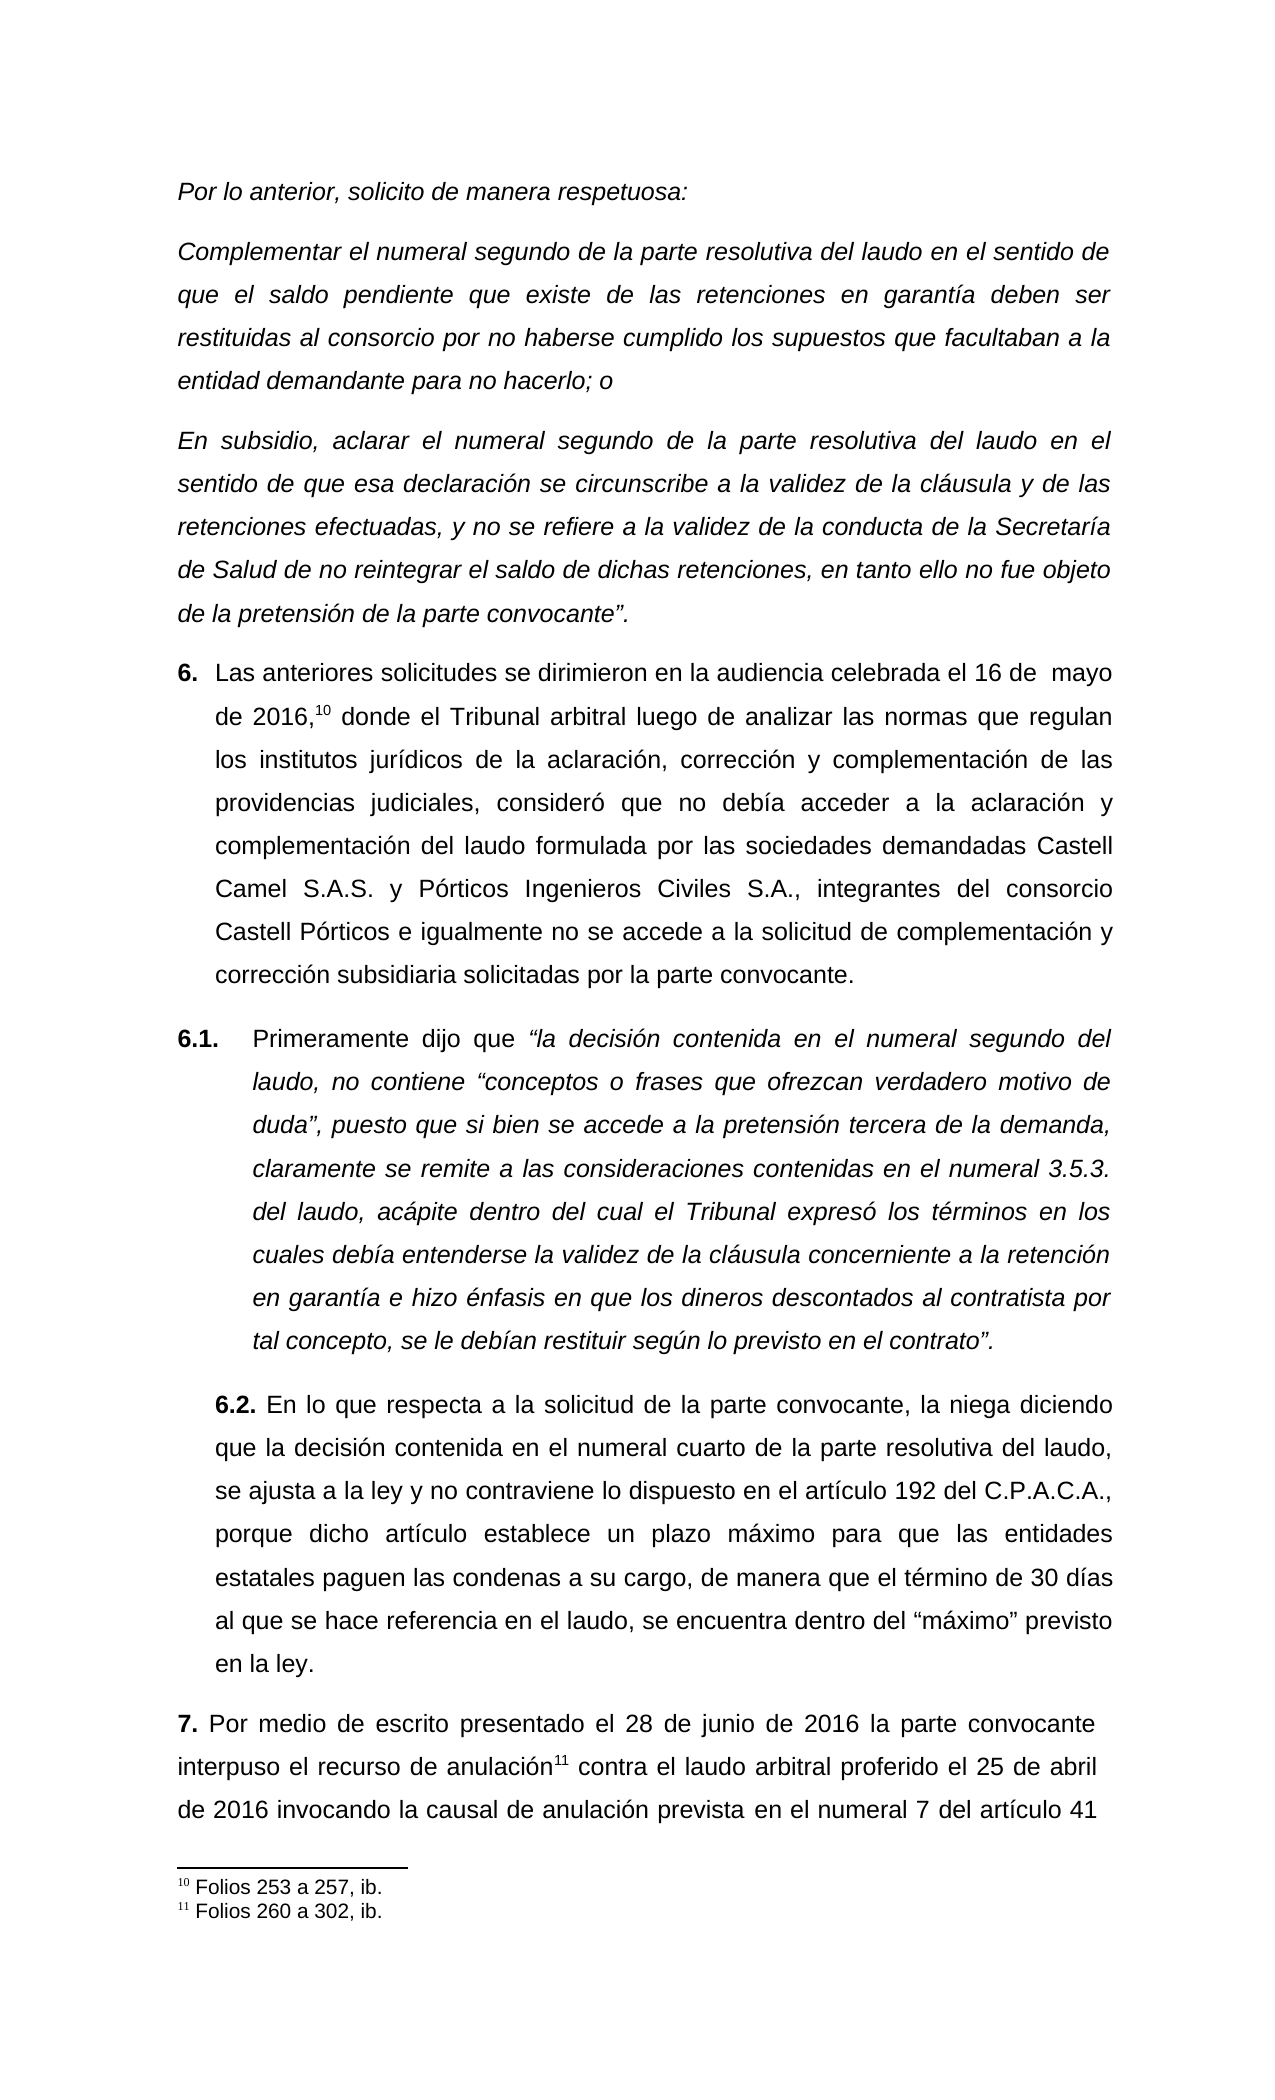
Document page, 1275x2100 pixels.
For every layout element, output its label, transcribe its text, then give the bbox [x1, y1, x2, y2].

text Por lo anterior, solicito de manera respetuosa: [177, 177, 1114, 206]
text En subsidio, aclarar el numeral segundo de la parte resolutiva del laudo en el sentido de que esa declaración se circunscribe a la validez de la cláusula y de las retenciones efectuadas, y no se refiere a la validez de la conducta de la Secretaría de Salud de no reintegrar el saldo de dichas retenciones, en tanto ello no fue objeto de la pretensión de la parte convocante”. [177, 426, 1114, 627]
text 6.2. En lo que respecta a la solicitud de la parte convocante, la niega diciendo que la decisión contenida en el numeral cuarto de la parte resolutiva del laudo, se ajusta a la ley y no contraviene lo dispuesto en el artículo 192 del C.P.A.C.A., porque dicho artículo establece un plazo máximo para que las entidades estatales paguen las condenas a su cargo, de manera que el término de 30 días al que se hace referencia en el laudo, se encuentra dentro del “máximo” previsto en la ley. [215, 1390, 1114, 1678]
list Primeramente dijo que “la decisión contenida en el numeral segundo del laudo, no contiene “conceptos o frases que ofrezcan verdadero motivo de duda”, puesto que si bien se accede a la pretensión tercera de la demanda, claramente se remite a las consideraciones contenidas en el numeral 3.5.3. del laudo, acápite dentro del cual el Tribunal expresó los términos en los cuales debía entenderse la validez de la cláusula concerniente a la retención en garantía e hizo énfasis en que los dineros descontados al contratista por tal concepto, se le debían restituir según lo previsto en el contrato”. [177, 1024, 1114, 1355]
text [177, 1709, 1098, 1824]
text Complementar el numeral segundo de la parte resolutiva del laudo en el sentido de que el saldo pendiente que existe de las retenciones en garantía deben ser restituidas al consorcio por no haberse cumplido los supuestos que facultaban a la entidad demandante para no hacerlo; o [177, 237, 1114, 395]
list Las anteriores solicitudes se dirimieron en la audiencia celebrada el 16 de mayo de 2016, donde el Tribunal arbitral luego de analizar las normas que regulan los institutos jurídicos de la aclaración, corrección y complementación de las providencias judiciales, consideró que no debía acceder a la aclaración y complementación del laudo formulada por las sociedades demandadas Castell Camel S.A.S. y Pórticos Ingenieros Civiles S.A., integrantes del consorcio Castell Pórticos e igualmente no se accede a la solicitud de complementación y corrección subsidiaria solicitadas por la parte convocante. [177, 658, 1114, 989]
